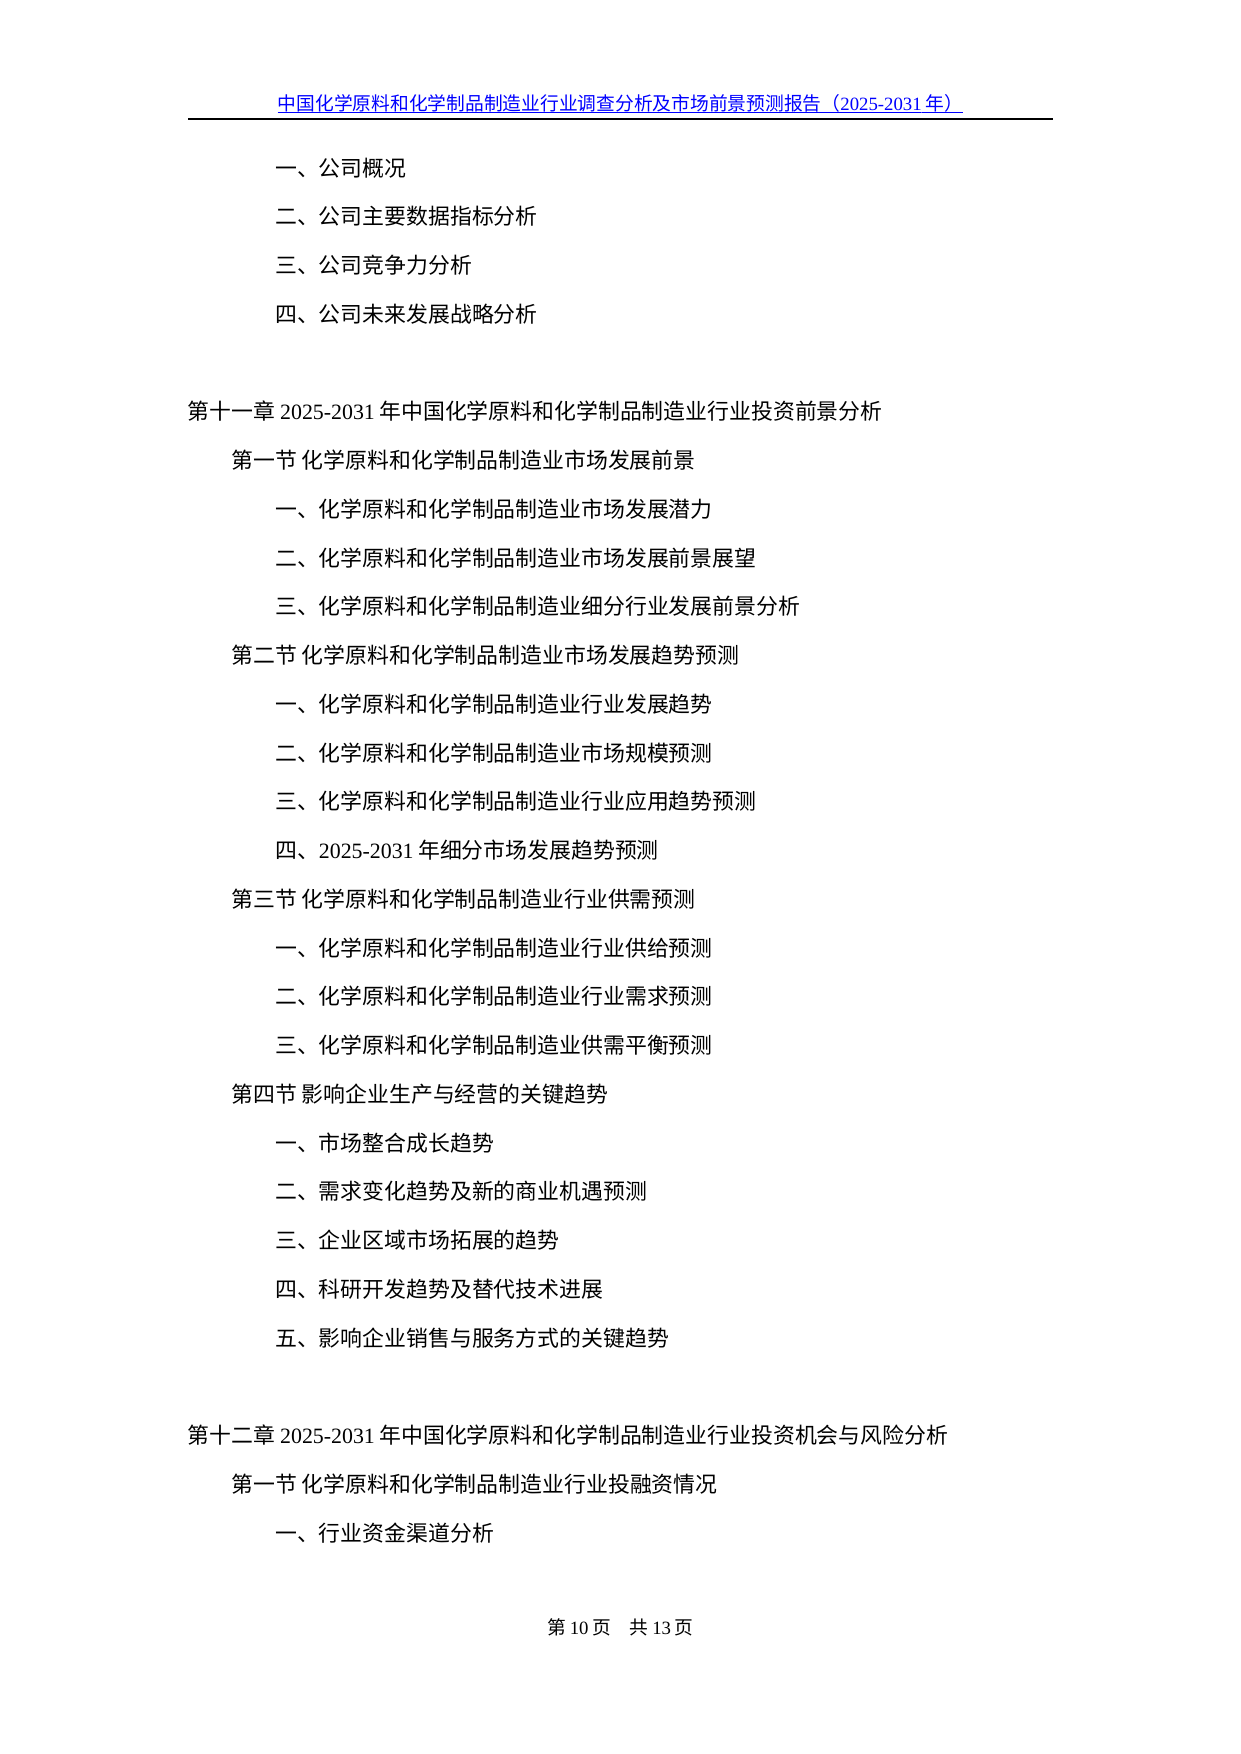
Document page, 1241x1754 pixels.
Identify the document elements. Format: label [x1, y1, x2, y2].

text [187, 150, 1053, 1548]
